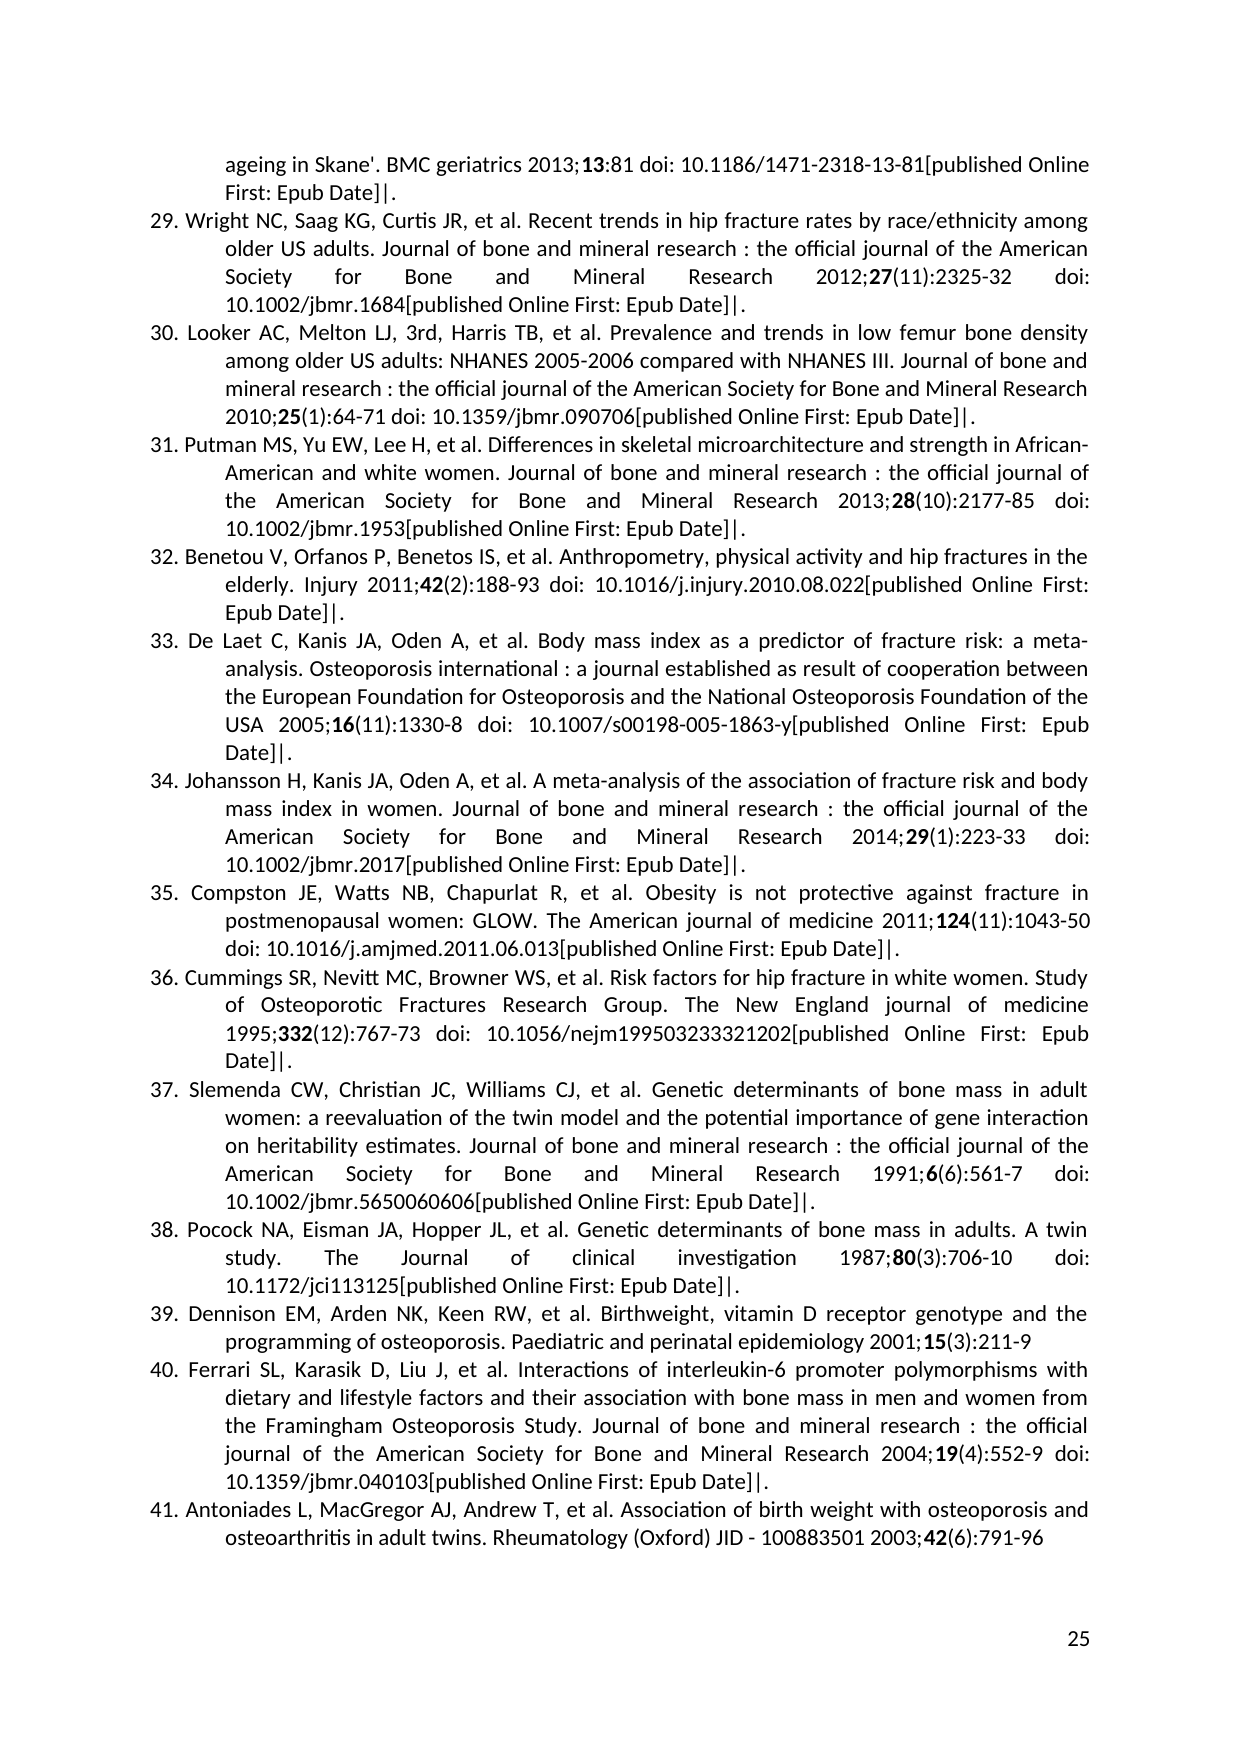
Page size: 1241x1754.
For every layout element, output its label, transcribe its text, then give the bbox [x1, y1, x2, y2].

text 34. Johansson H, Kanis JA, Oden A, et al. A meta-analysis of the association of fracture risk and body mass index in women. Journal of bone and mineral research : the official journal of the American Society for Bone and Mineral Research 2014;29(1):223-33 doi: 10.1002/jbmr.2017[published Online First: Epub Date]|. [150, 766, 1090, 878]
text 38. Pocock NA, Eisman JA, Hopper JL, et al. Genetic determinants of bone mass in adults. A twin study. The Journal of clinical investigation 1987;80(3):706-10 doi: 10.1172/jci113125[published Online First: Epub Date]|. [150, 1215, 1090, 1299]
text 32. Benetou V, Orfanos P, Benetos IS, et al. Anthropometry, physical activity and hip fractures in the elderly. Injury 2011;42(2):188-93 doi: 10.1016/j.injury.2010.08.022[published Online First: Epub Date]|. [150, 542, 1090, 626]
text 29. Wright NC, Saag KG, Curtis JR, et al. Recent trends in hip fracture rates by race/ethnicity among older US adults. Journal of bone and mineral research : the official journal of the American Society for Bone and Mineral Research 2012;27(11):2325-32 doi: 10.1002/jbmr.1684[published Online First: Epub Date]|. [150, 206, 1090, 318]
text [150, 150, 1090, 206]
text 35. Compston JE, Watts NB, Chapurlat R, et al. Obesity is not protective against fracture in postmenopausal women: GLOW. The American journal of medicine 2011;124(11):1043-50 doi: 10.1016/j.amjmed.2011.06.013[published Online First: Epub Date]|. [150, 878, 1090, 963]
text 33. De Laet C, Kanis JA, Oden A, et al. Body mass index as a predictor of fracture risk: a meta-analysis. Osteoporosis international : a journal established as result of cooperation between the European Foundation for Osteoporosis and the National Osteoporosis Foundation of the USA 2005;16(11):1330-8 doi: 10.1007/s00198-005-1863-y[published Online First: Epub Date]|. [150, 626, 1090, 766]
text 31. Putman MS, Yu EW, Lee H, et al. Differences in skeletal microarchitecture and strength in African-American and white women. Journal of bone and mineral research : the official journal of the American Society for Bone and Mineral Research 2013;28(10):2177-85 doi: 10.1002/jbmr.1953[published Online First: Epub Date]|. [150, 430, 1090, 542]
text 39. Dennison EM, Arden NK, Keen RW, et al. Birthweight, vitamin D receptor genotype and the programming of osteoporosis. Paediatric and perinatal epidemiology 2001;15(3):211-9 [150, 1299, 1090, 1355]
text 36. Cummings SR, Nevitt MC, Browner WS, et al. Risk factors for hip fracture in white women. Study of Osteoporotic Fractures Research Group. The New England journal of medicine 1995;332(12):767-73 doi: 10.1056/nejm199503233321202[published Online First: Epub Date]|. [150, 963, 1090, 1075]
text 30. Looker AC, Melton LJ, 3rd, Harris TB, et al. Prevalence and trends in low femur bone density among older US adults: NHANES 2005-2006 compared with NHANES III. Journal of bone and mineral research : the official journal of the American Society for Bone and Mineral Research 2010;25(1):64-71 doi: 10.1359/jbmr.090706[published Online First: Epub Date]|. [150, 318, 1090, 430]
text 40. Ferrari SL, Karasik D, Liu J, et al. Interactions of interleukin-6 promoter polymorphisms with dietary and lifestyle factors and their association with bone mass in men and women from the Framingham Osteoporosis Study. Journal of bone and mineral research : the official journal of the American Society for Bone and Mineral Research 2004;19(4):552-9 doi: 10.1359/jbmr.040103[published Online First: Epub Date]|. [150, 1355, 1090, 1495]
text 41. Antoniades L, MacGregor AJ, Andrew T, et al. Association of birth weight with osteoporosis and osteoarthritis in adult twins. Rheumatology (Oxford) JID - 100883501 2003;42(6):791-96 [150, 1495, 1090, 1551]
text 37. Slemenda CW, Christian JC, Williams CJ, et al. Genetic determinants of bone mass in adult women: a reevaluation of the twin model and the potential importance of gene interaction on heritability estimates. Journal of bone and mineral research : the official journal of the American Society for Bone and Mineral Research 1991;6(6):561-7 doi: 10.1002/jbmr.5650060606[published Online First: Epub Date]|. [150, 1075, 1090, 1215]
